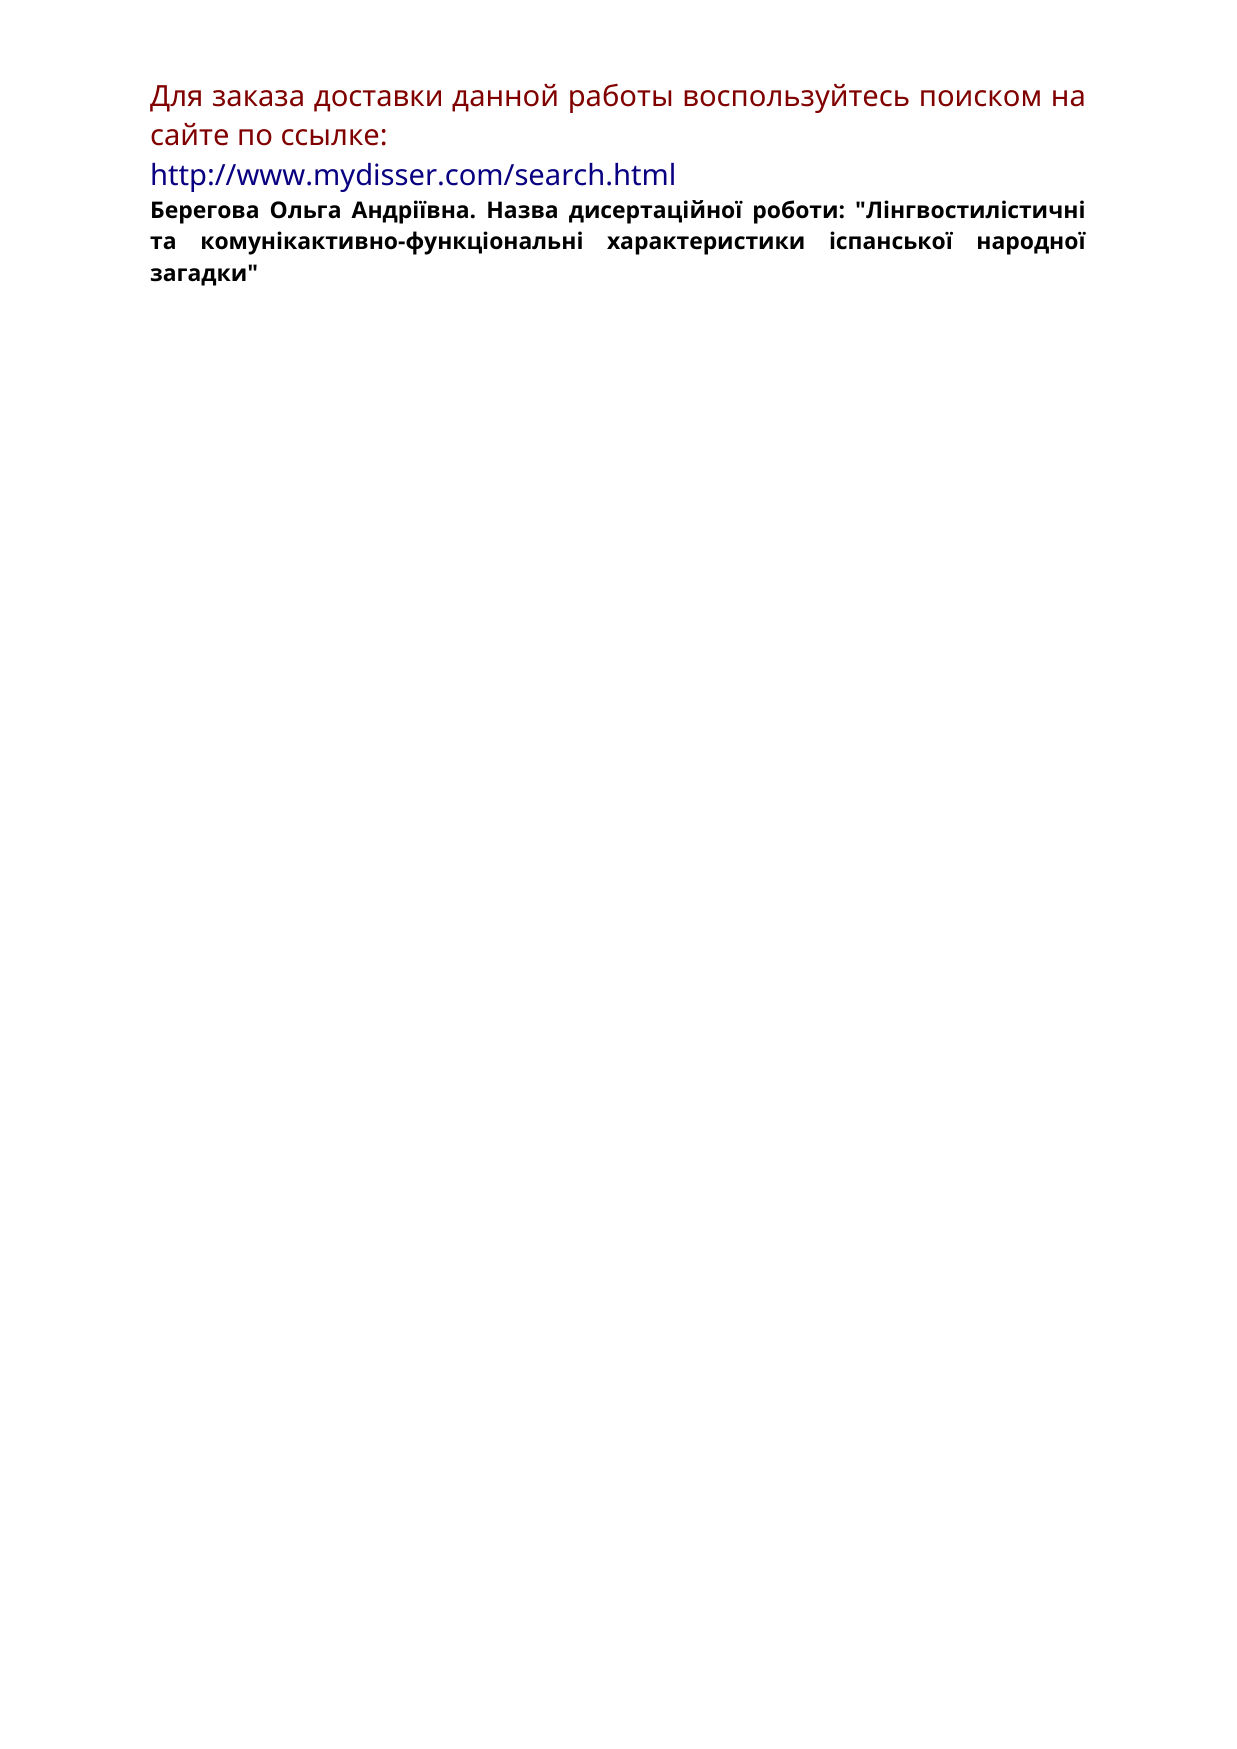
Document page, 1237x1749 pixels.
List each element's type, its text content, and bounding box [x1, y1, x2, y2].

text Берегова Ольга Андріївна. Назва дисертаційної роботи: "Лінгвостилістичні та комунікактивно-функціональні характеристики іспанської народної загадки" [150, 194, 1086, 288]
